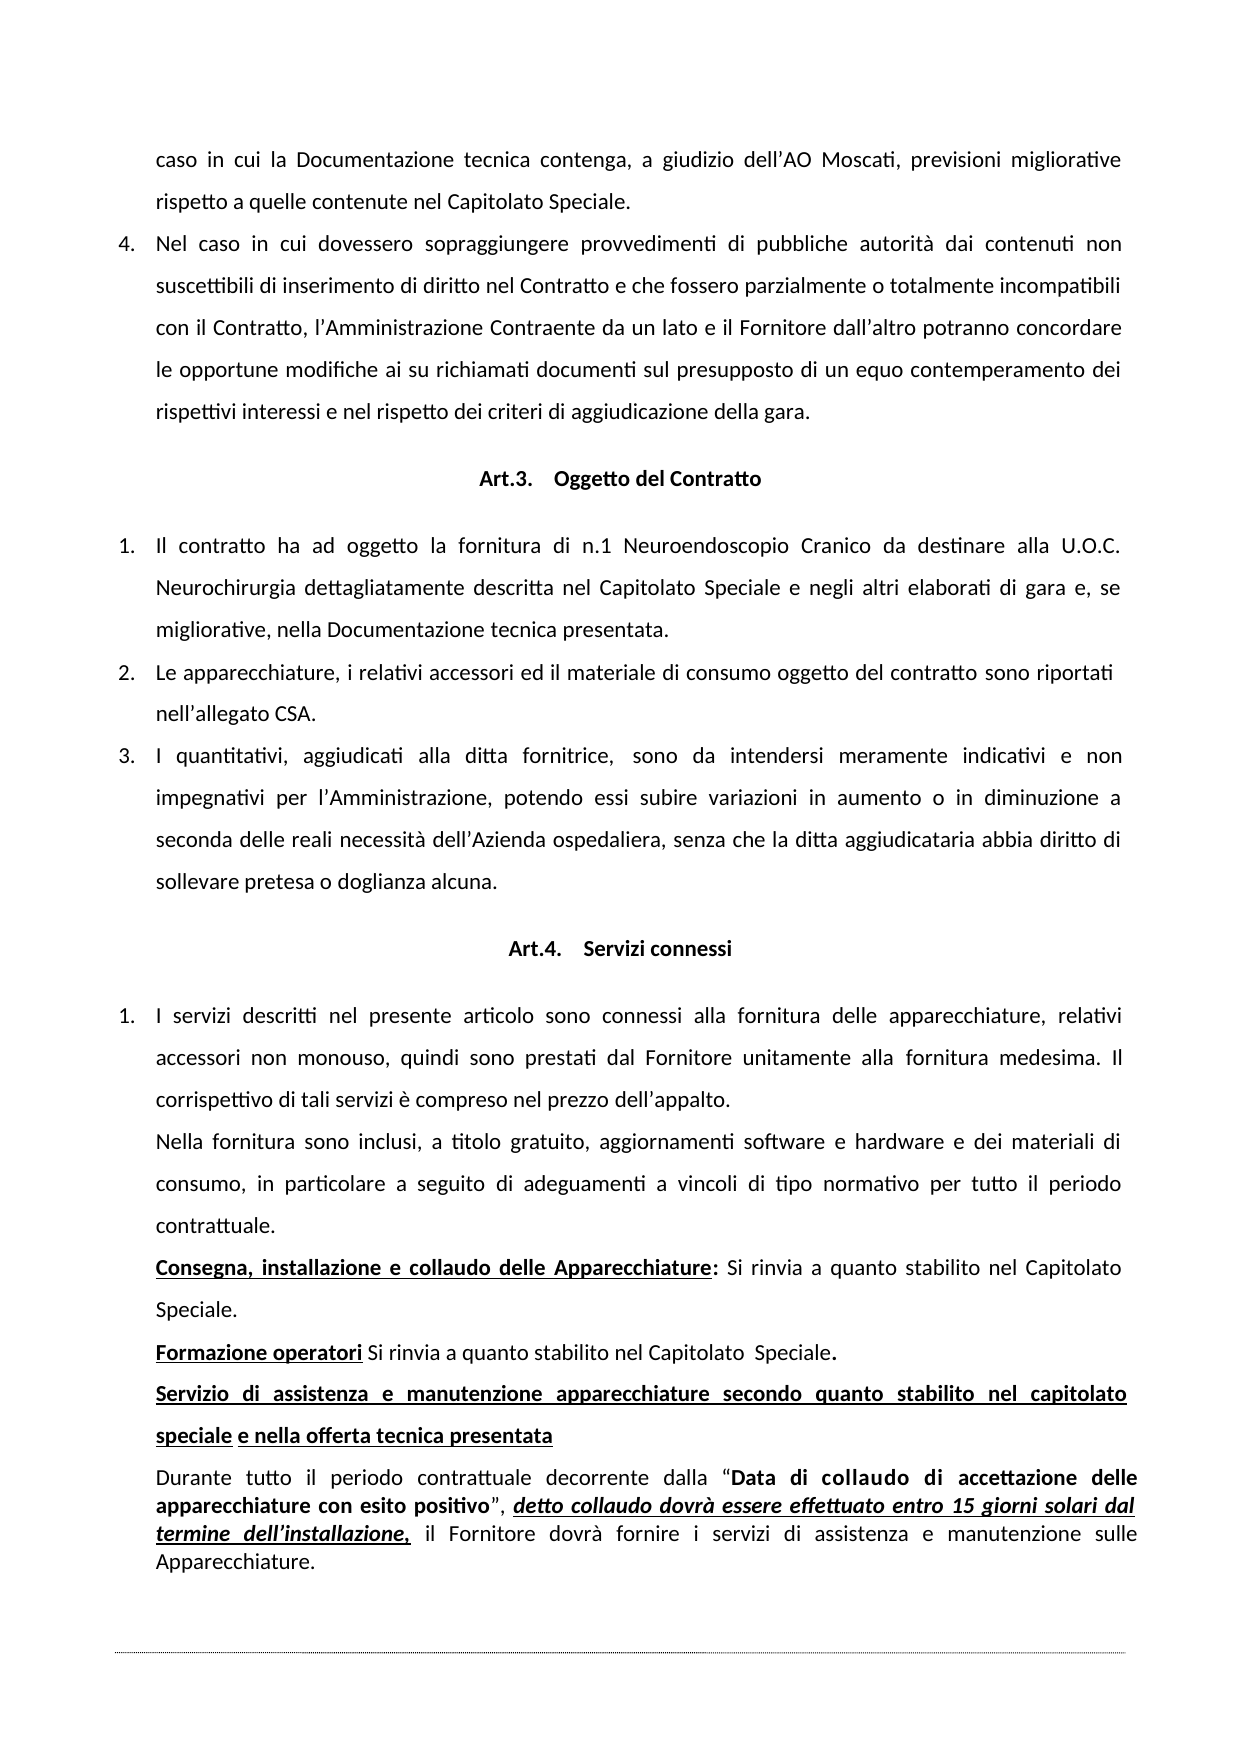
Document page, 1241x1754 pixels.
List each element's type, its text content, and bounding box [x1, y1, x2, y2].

text caso in cui la Documentazione tecnica contenga, a giudizio dell’AO Moscati, previsioni migliorative rispetto a quelle contenute nel Capitolato Speciale. [156, 146, 1122, 216]
list Nel caso in cui dovessero sopraggiungere provvedimenti di pubbliche autorità dai contenuti non suscettibili di inserimento di diritto nel Contratto e che fossero parzialmente o totalmente incompatibili con il Contratto, l’Amministrazione Contraente da un lato e il Fornitore dall’altro potranno concordare le opportune modifiche ai su richiamati documenti sul presupposto di un equo contemperamento dei rispettivi interessi e nel rispetto dei criteri di aggiudicazione della gara. [118, 229, 1123, 426]
list I servizi descritti nel presente articolo sono connessi alla fornitura delle apparecchiature, relativi accessori non monouso, quindi sono prestati dal Fornitore unitamente alla fornitura medesima. Il corrispettivo di tali servizi è compreso nel prezzo dell’appalto. [118, 1002, 1123, 1113]
text Servizio di assistenza e manutenzione apparecchiature secondo quanto stabilito nel capitolato speciale e nella offerta tecnica presentata [156, 1405, 1127, 1449]
text Servizio di assistenza e manutenzione apparecchiature secondo quanto stabilito nel capitolato speciale e nella offerta tecnica presentata [156, 1379, 1127, 1403]
subtitle Art.4. Servizi connessi [106, 934, 1134, 963]
text Nella fornitura sono inclusi, a titolo gratuito, aggiornamenti software e hardware e dei materiali di consumo, in particolare a seguito di adeguamenti a vincoli di tipo normativo per tutto il periodo contrattuale. [156, 1127, 1122, 1239]
text nell’allegato CSA. [156, 699, 1138, 727]
subtitle Art.3. Oggetto del Contratto [106, 464, 1134, 492]
text Consegna, installazione e collaudo delle Apparecchiature: Si rinvia a quanto stabilito nel Capitolato Speciale. [156, 1253, 1123, 1323]
list Il contratto ha ad oggetto la fornitura di n.1 Neuroendoscopio Cranico da destinare alla U.O.C. Neurochirurgia dettagliatamente descritta nel Capitolato Speciale e negli altri elaborati di gara e, se migliorative, nella Documentazione tecnica presentata. [118, 531, 1123, 643]
text Formazione operatori Si rinvia a quanto stabilito nel Capitolato Speciale. [156, 1338, 1138, 1366]
list Le apparecchiature, i relativi accessori ed il materiale di consumo oggetto del contratto sono riportati [118, 658, 1138, 686]
list I quantitativi, aggiudicati alla ditta fornitrice, sono da intendersi meramente indicativi e non impegnativi per l’Amministrazione, potendo essi subire variazioni in aumento o in diminuzione a seconda delle reali necessità dell’Azienda ospedaliera, senza che la ditta aggiudicataria abbia diritto di sollevare pretesa o doglianza alcuna. [118, 741, 1122, 895]
text Durante tutto il periodo contrattuale decorrente dalla “Data di collaudo di accettazione delle apparecchiature con esito positivo”, detto collaudo dovrà essere effettuato entro 15 giorni solari dal termine dell’installazione, il Fornitore dovrà fornire i servizi di assistenza e manutenzione sulle Apparecchiature. [156, 1463, 1138, 1575]
